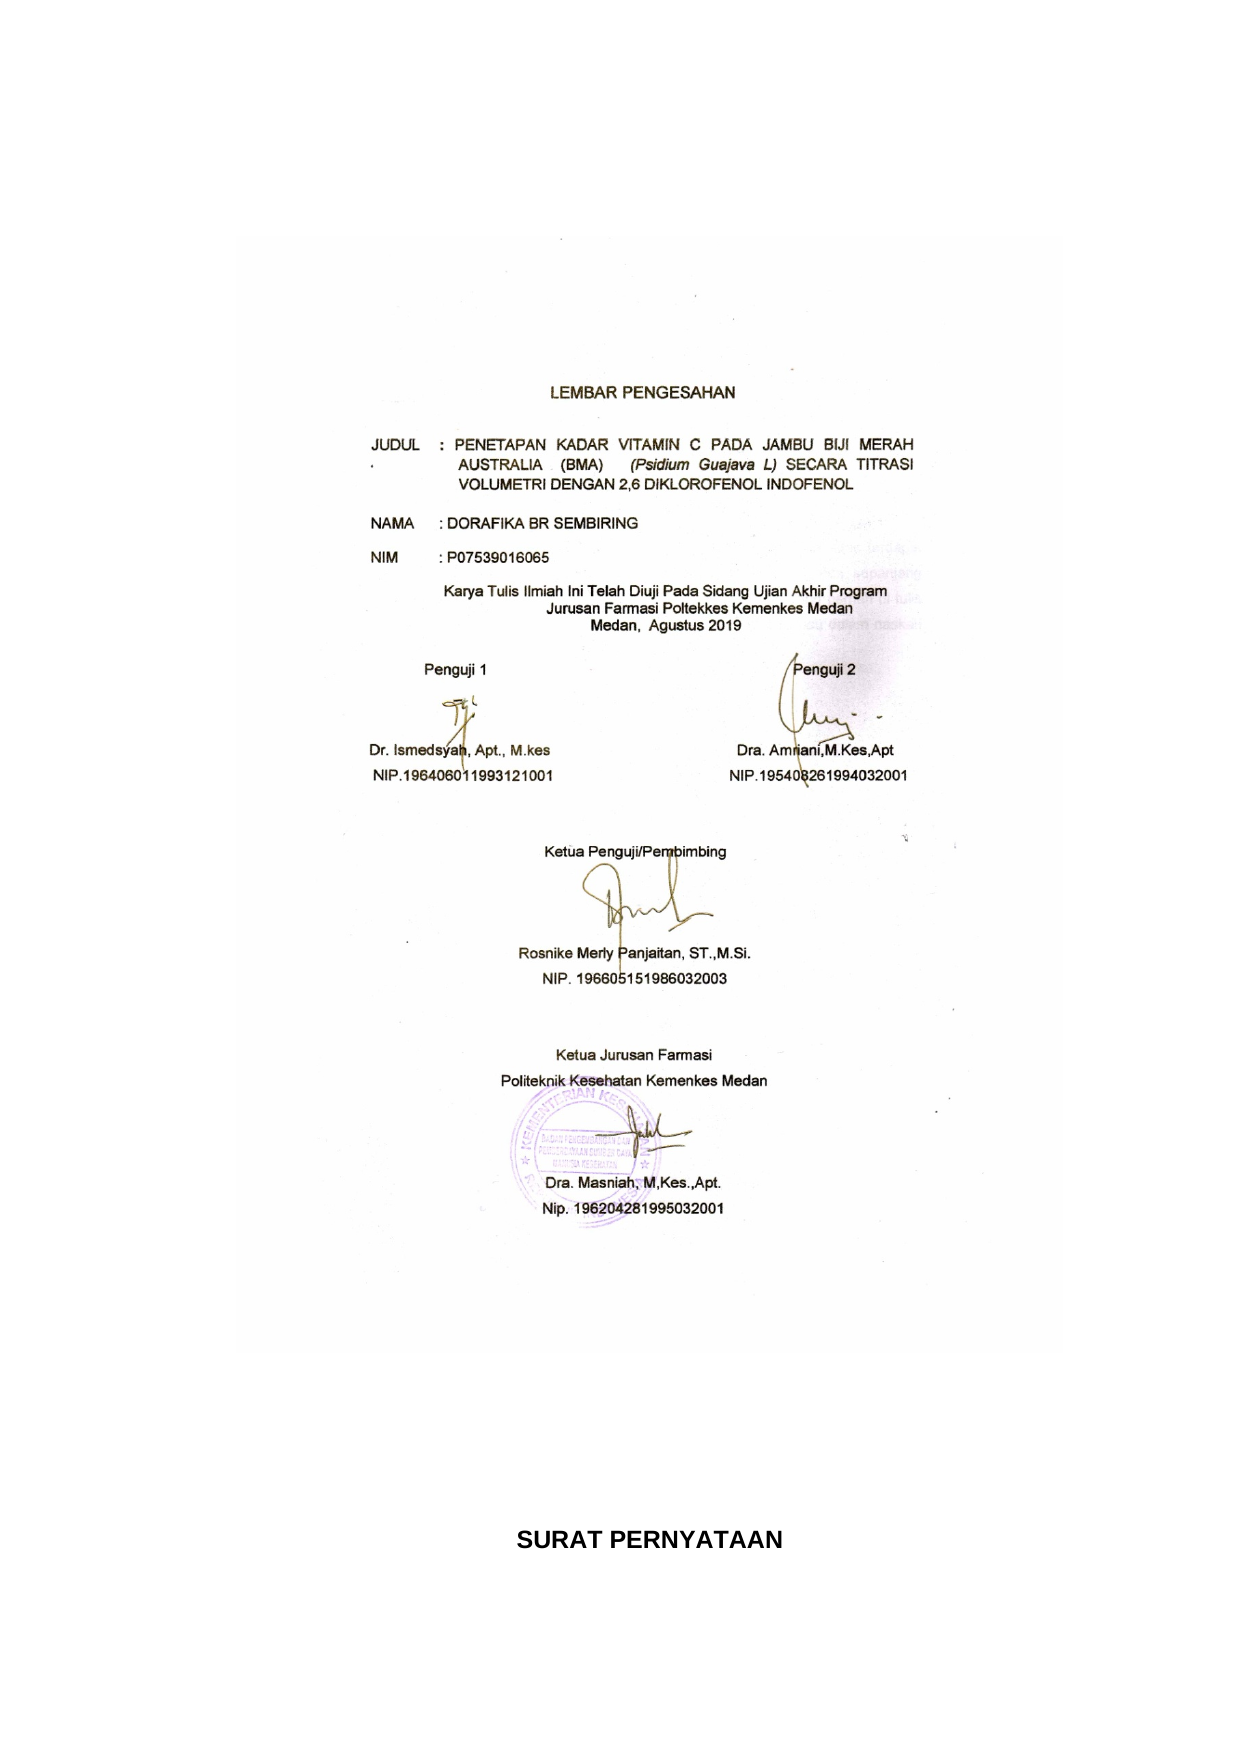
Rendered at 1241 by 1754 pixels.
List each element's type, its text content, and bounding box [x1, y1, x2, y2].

picture [236, 236, 1063, 1353]
text SURAT PERNYATAAN [236, 1525, 1063, 1554]
